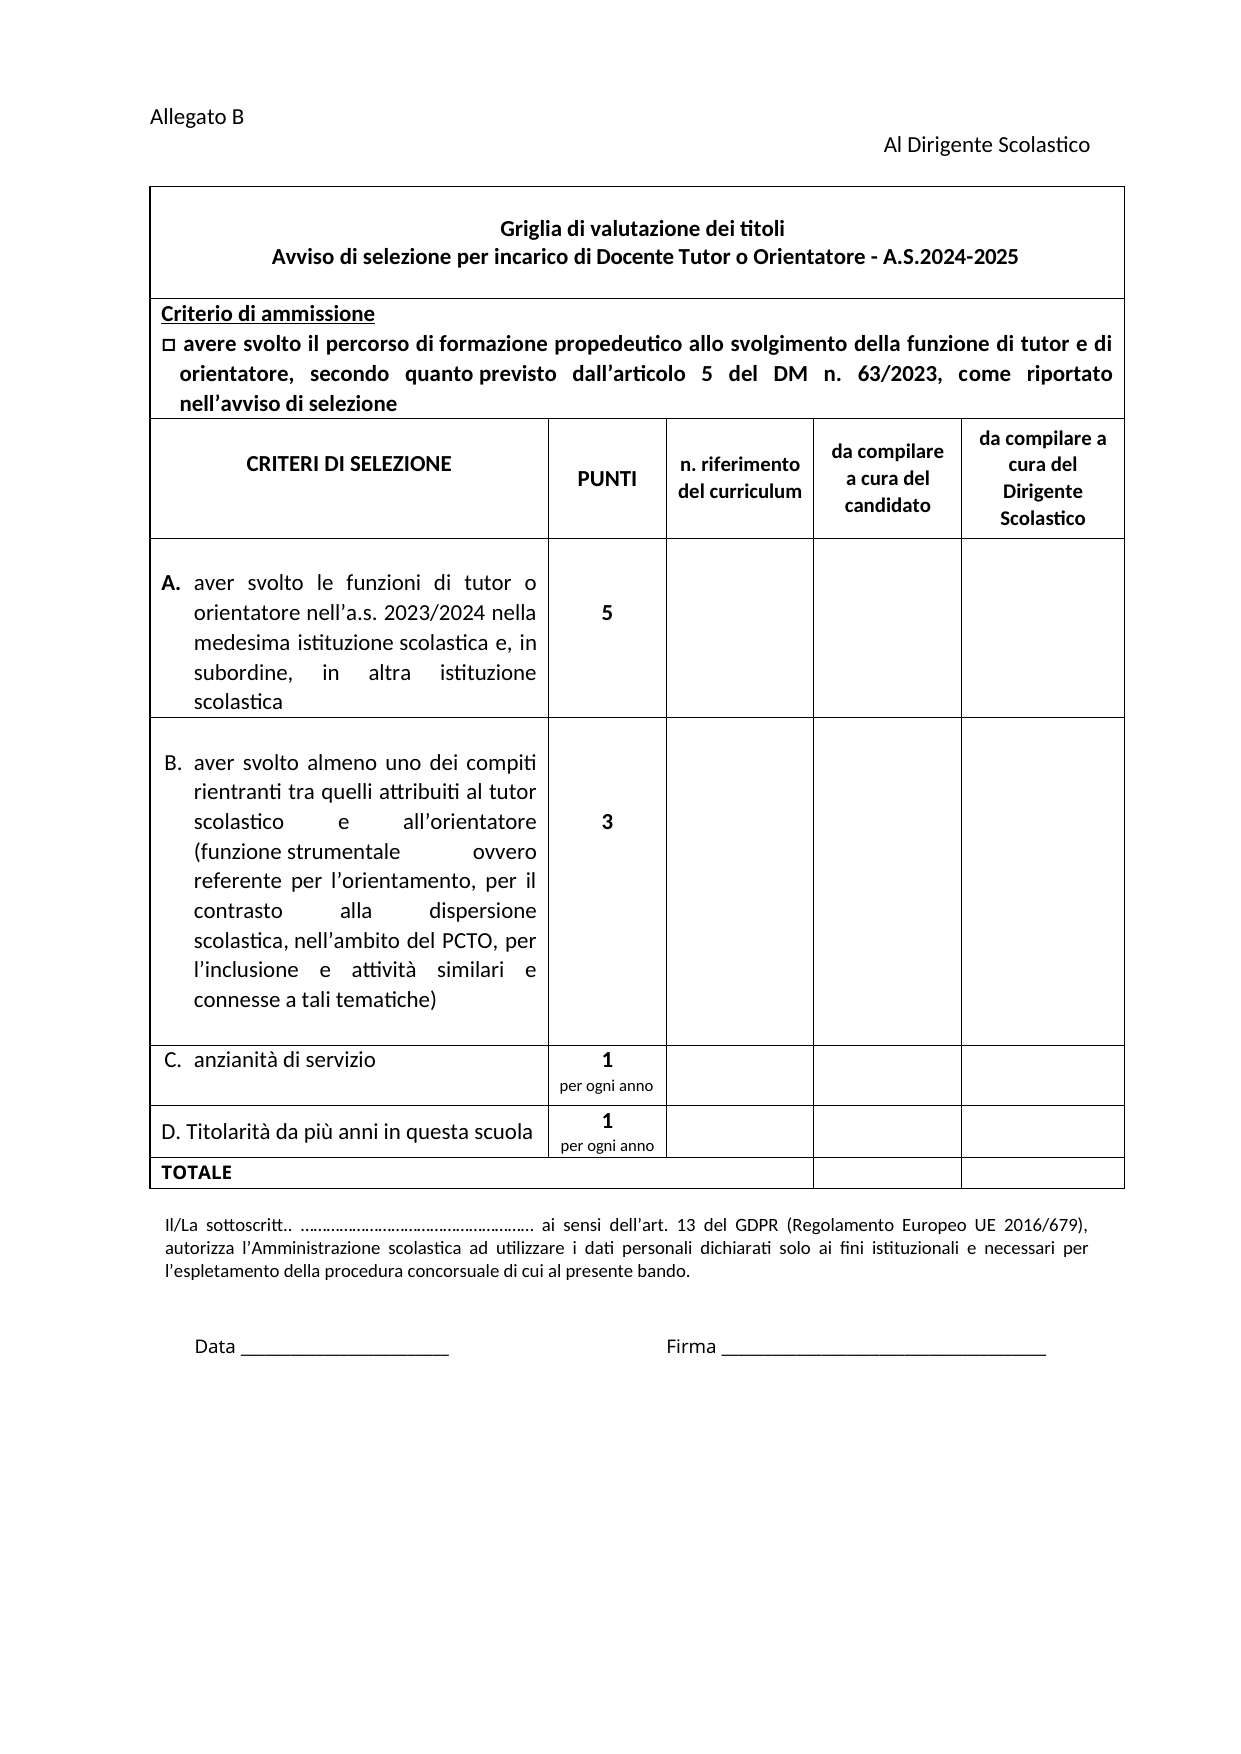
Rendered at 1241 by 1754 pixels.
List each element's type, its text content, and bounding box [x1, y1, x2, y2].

table_cell [814, 1046, 961, 1105]
table_cell [814, 1106, 961, 1157]
table_cell aver svolto le funzioni di tutor o orientatore nell’a.s. 2023/2024 nella medesima istituzione scolastica e, in subordine, in altra istituzione scolastica [151, 539, 548, 717]
table_cell [814, 539, 961, 717]
table_cell [667, 539, 813, 717]
text Data _________________________ Firma _______________________________________ [194, 1333, 1090, 1359]
table_cell D. Titolarità da più anni in questa scuola [151, 1106, 548, 1157]
text Al Dirigente Scolastico [150, 130, 1090, 158]
table_cell [962, 1158, 1124, 1188]
table_cell n. riferimento del curriculum [667, 419, 813, 538]
table_cell anzianità di servizio [151, 1046, 548, 1105]
table_cell aver svolto almeno uno dei compiti rientranti tra quelli attribuiti al tutor scolastico e all’orientatore (funzione strumentale ovvero referente per l’orientamento, per il contrasto alla dispersione scolastica, nell’ambito del PCTO, per l’inclusione e attività similari e connesse a tali tematiche) [151, 718, 548, 1044]
table_cell [667, 718, 813, 1044]
table_cell TOTALE [151, 1158, 813, 1188]
table_cell da compilare a cura del candidato [814, 419, 961, 538]
table_cell [814, 718, 961, 1044]
table_cell 1 per ogni anno [549, 1046, 666, 1105]
table_cell 1 per ogni anno [549, 1106, 666, 1157]
table_cell [814, 1158, 961, 1188]
table_header Griglia di valutazione dei titoli Avviso di selezione per incarico di Docente Tutor o Orientatore - A.S.2024-2025 [151, 187, 1124, 298]
table_cell da compilare a cura del Dirigente Scolastico [962, 419, 1124, 538]
table_cell [667, 1046, 813, 1105]
table_cell 3 [549, 718, 666, 1044]
table_cell [962, 539, 1124, 717]
table_cell [962, 1106, 1124, 1157]
table_cell [962, 718, 1124, 1044]
table_cell PUNTI [549, 419, 666, 538]
text Allegato B [150, 102, 1090, 130]
table_cell [962, 1046, 1124, 1105]
table_cell [667, 1106, 813, 1157]
table_cell Criterio di ammissione □ avere svolto il percorso di formazione propedeutico allo svolgimento della funzione di tutor e di orientatore, secondo quanto previsto dall’articolo 5 del DM n. 63/2023, come riportato nell’avviso di selezione [151, 299, 1124, 418]
table_cell 5 [549, 539, 666, 717]
text Il/La sottoscritt.. ……………………………………………… ai sensi dell’art. 13 del GDPR (Regolamento Europeo UE 2016/679), autorizza l’Amministrazione scolastica ad utilizzare i dati personali dichiarati solo ai fini istituzionali e necessari per l’espletamento della procedura concorsuale di cui al presente bando. [150, 1213, 1090, 1282]
table_cell CRITERI DI SELEZIONE [151, 419, 548, 538]
